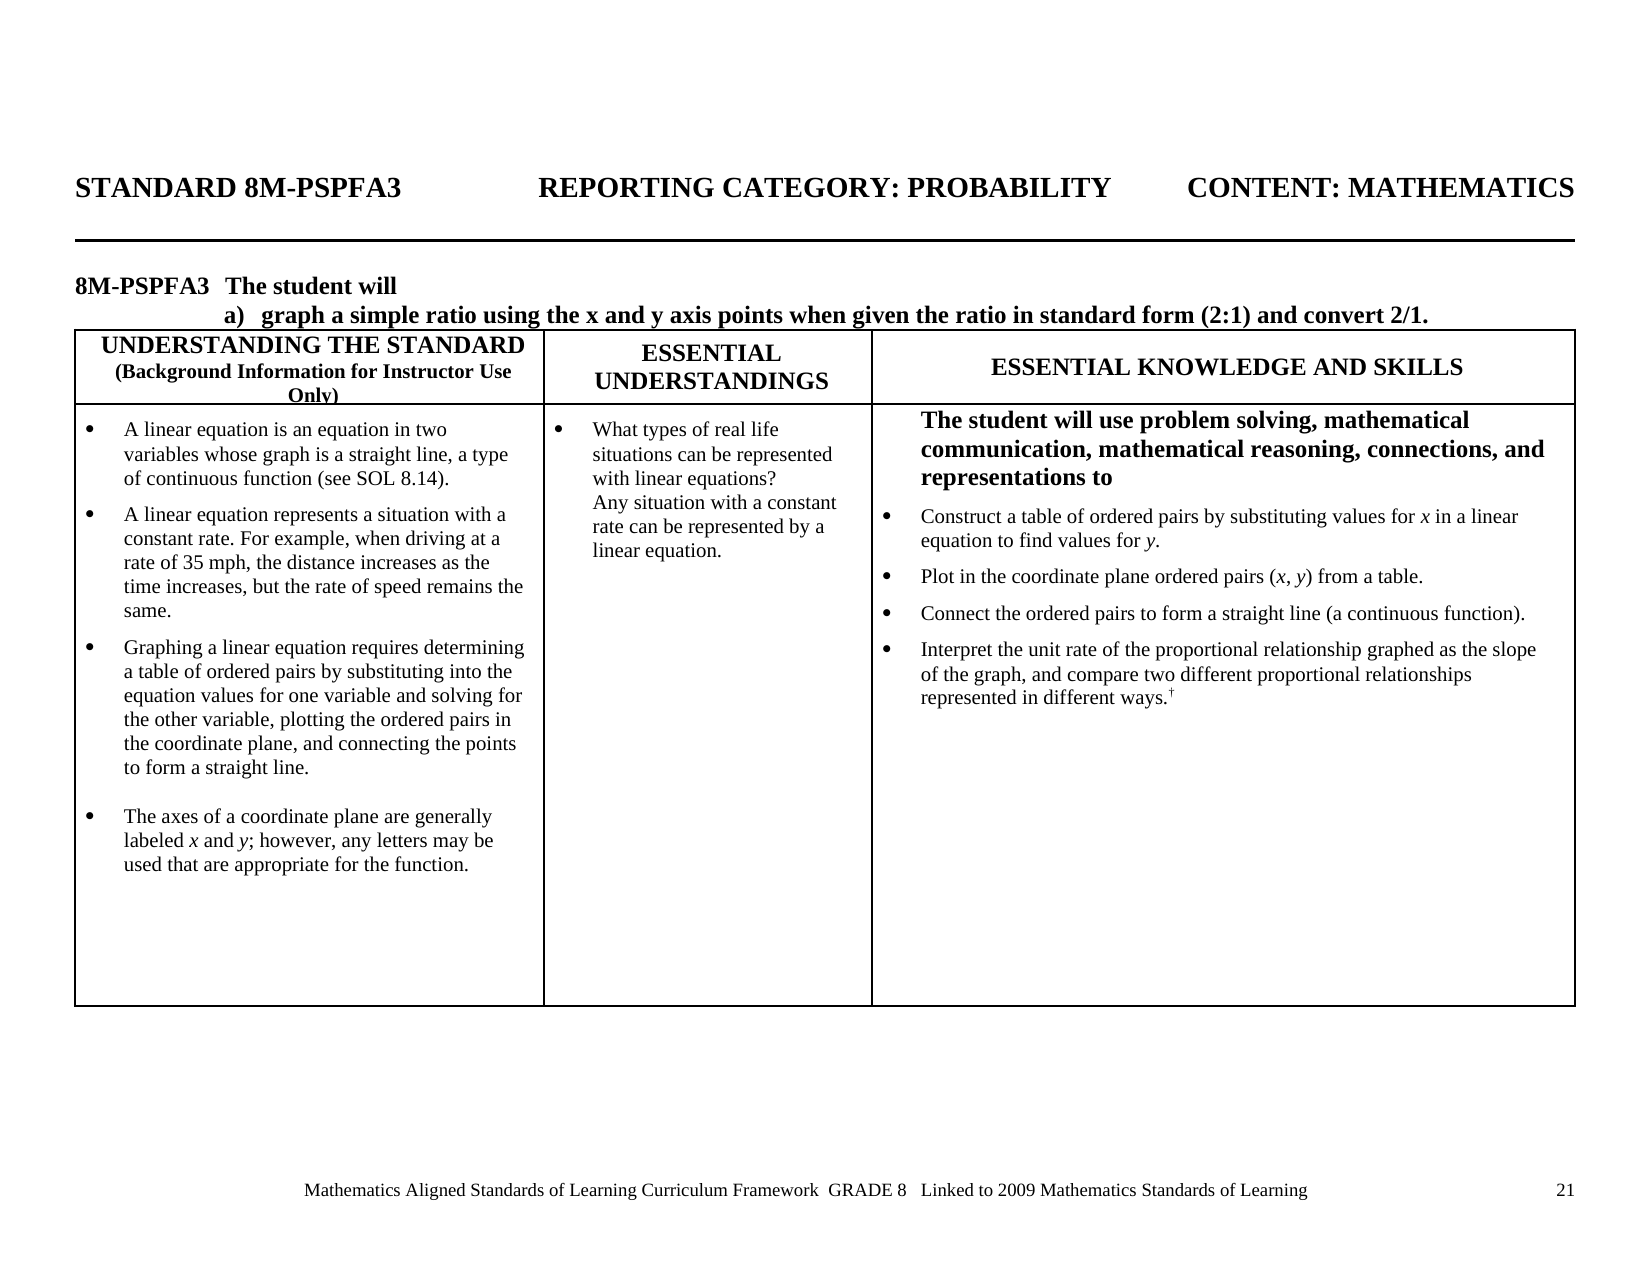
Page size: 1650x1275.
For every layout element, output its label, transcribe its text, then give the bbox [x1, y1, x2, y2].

text 8M-PSPFA3 The student will [75, 271, 1575, 300]
table_header ESSENTIAL UNDERSTANDINGS [545, 331, 871, 403]
table_cell A linear equation is an equation in two variables whose graph is a straight line, a type of continuous function (see SOL 8.14). A linear equation represents a situation with a constant rate. For example, when driving at a rate of 35 mph, the distance increases as the time increases, but the rate of speed remains the same. Graphing a linear equation requires determining a table of ordered pairs by substituting into the equation values for one variable and solving for the other variable, plotting the ordered pairs in the coordinate plane, and connecting the points to form a straight line. The axes of a coordinate plane are generally labeled x and y; however, any letters may be used that are appropriate for the function. [76, 405, 543, 1005]
table_cell The student will use problem solving, mathematical communication, mathematical reasoning, connections, and representations to Construct a table of ordered pairs by substituting values for x in a linear equation to find values for y. Plot in the coordinate plane ordered pairs (x, y) from a table. Connect the ordered pairs to form a straight line (a continuous function). Interpret the unit rate of the proportional relationship graphed as the slope of the graph, and compare two different proportional relationships represented in different ways.† [873, 405, 1574, 1005]
table_header ESSENTIAL KNOWLEDGE AND SKILLS [873, 331, 1574, 403]
table_cell What types of real life situations can be represented with linear equations? Any situation with a constant rate can be represented by a linear equation. [545, 405, 871, 1005]
list graph a simple ratio using the x and y axis points when given the ratio in standard form (2:1) and convert 2/1. [223, 300, 1575, 328]
table_header UNDERSTANDING THE STANDARD (Background Information for Instructor Use Only) [76, 331, 543, 403]
subtitle Standard 8m-pspfa3 REPORTING CATEGORY: probability Content: mathematics [75, 170, 1575, 239]
